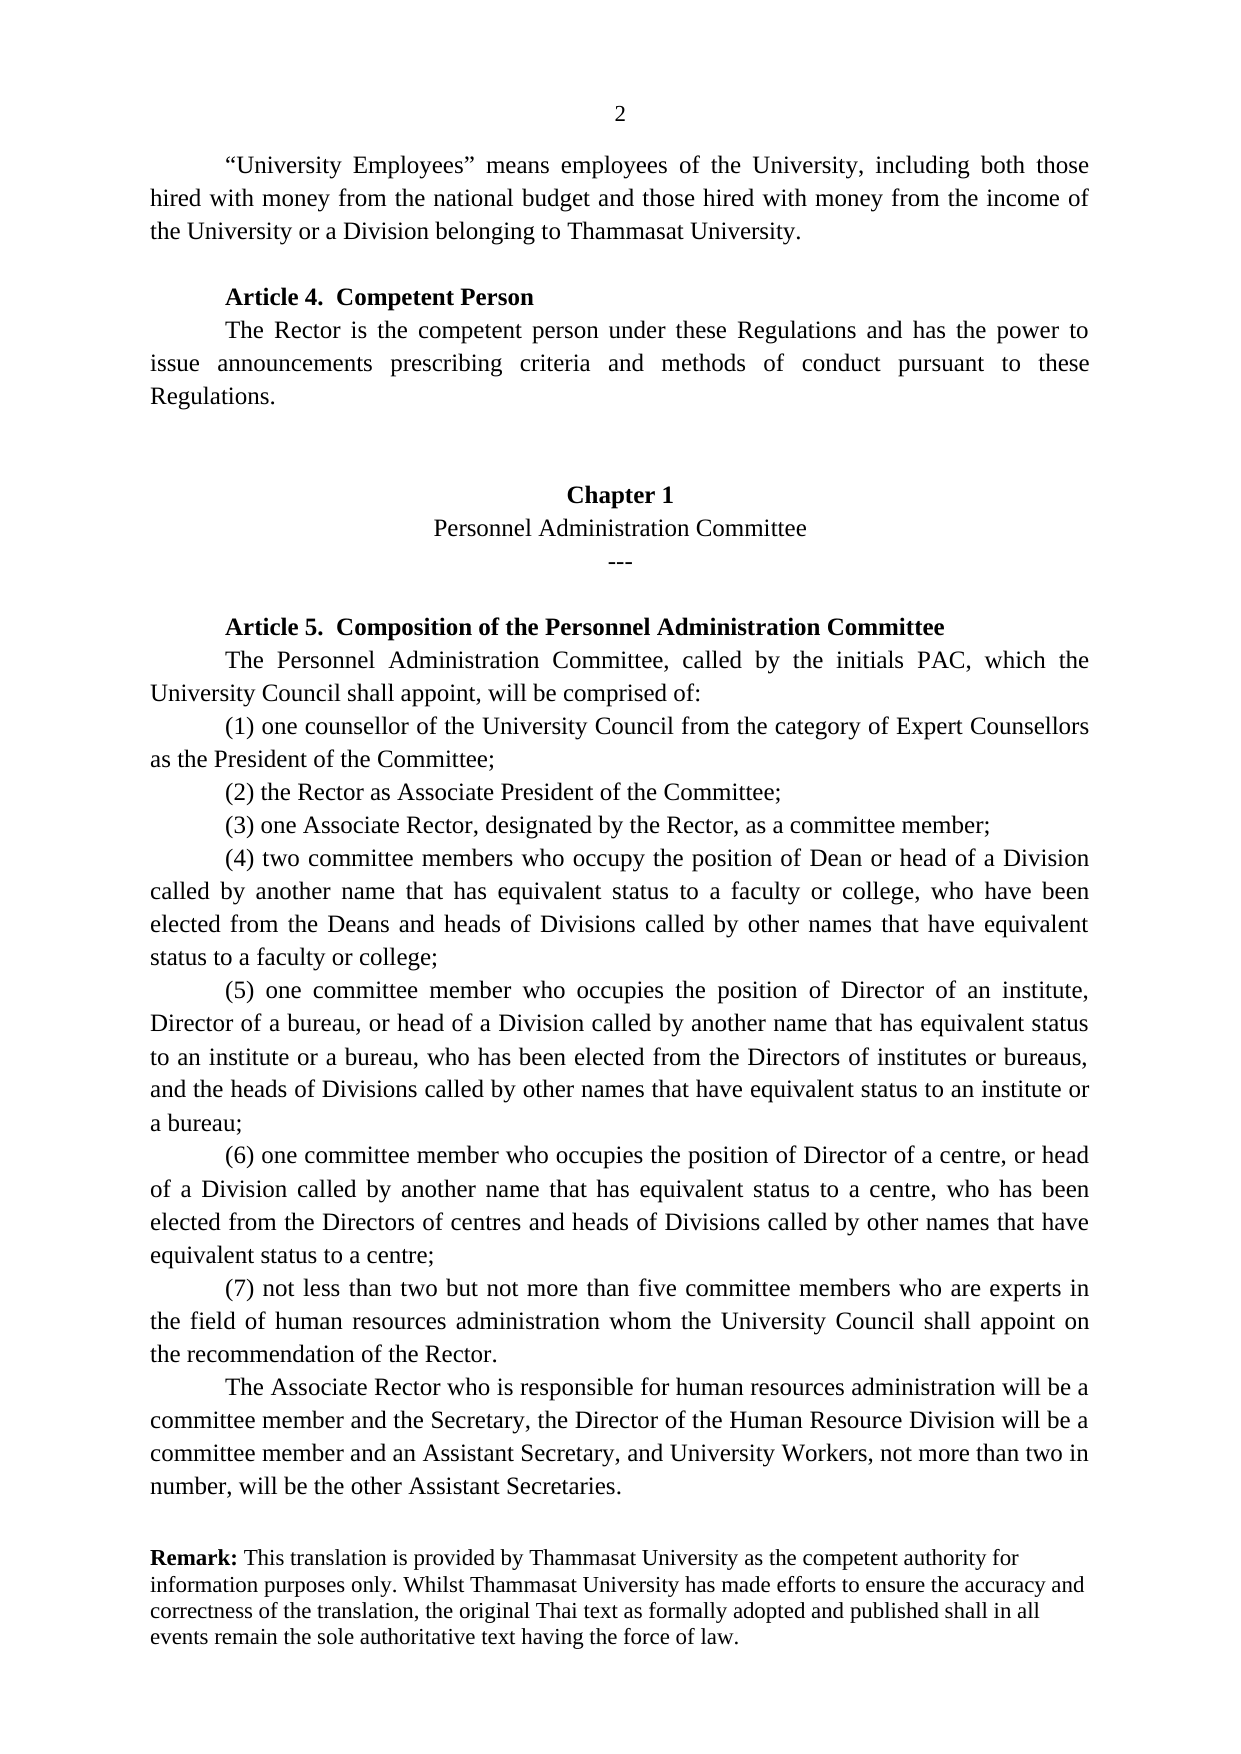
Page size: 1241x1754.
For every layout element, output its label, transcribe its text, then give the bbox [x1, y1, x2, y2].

text Article 4. Competent Person [150, 282, 1090, 311]
text (3) one Associate Rector, designated by the Rector, as a committee member; [150, 810, 1090, 839]
text --- [150, 546, 1090, 575]
text Personnel Administration Committee [150, 513, 1090, 542]
text The Associate Rector who is responsible for human resources administration will be a committee member and the Secretary, the Director of the Human Resource Division will be a committee member and an Assistant Secretary, and University Workers, not more than two in number, will be the other Assistant Secretaries. [150, 1372, 1090, 1499]
text (2) the Rector as Associate President of the Committee; [150, 777, 1090, 806]
text (1) one counsellor of the University Council from the category of Expert Counsellors as the President of the Committee; [150, 711, 1090, 773]
text Article 5. Composition of the Personnel Administration Committee [150, 612, 1090, 641]
text (6) one committee member who occupies the position of Director of a centre, or head of a Division called by another name that has equivalent status to a centre, who has been elected from the Directors of centres and heads of Divisions called by other names that have equivalent status to a centre; [150, 1141, 1090, 1268]
text “University Employees” means employees of the University, including both those hired with money from the national budget and those hired with money from the income of the University or a Division belonging to Thammasat University. [150, 150, 1090, 245]
text The Personnel Administration Committee, called by the initials PAC, which the University Council shall appoint, will be comprised of: [150, 645, 1090, 707]
text The Rector is the competent person under these Regulations and has the power to issue announcements prescribing criteria and methods of conduct pursuant to these Regulations. [150, 315, 1090, 410]
text (4) two committee members who occupy the position of Dean or head of a Division called by another name that has equivalent status to a faculty or college, who have been elected from the Deans and heads of Divisions called by other names that have equivalent status to a faculty or college; [150, 843, 1090, 971]
text Chapter 1 [150, 480, 1090, 509]
text (5) one committee member who occupies the position of Director of an institute, Director of a bureau, or head of a Division called by another name that has equivalent status to an institute or a bureau, who has been elected from the Directors of institutes or bureaus, and the heads of Divisions called by other names that have equivalent status to an institute or a bureau; [150, 976, 1090, 1136]
text (7) not less than two but not more than five committee members who are experts in the field of human resources administration whom the University Council shall appoint on the recommendation of the Rector. [150, 1273, 1090, 1367]
